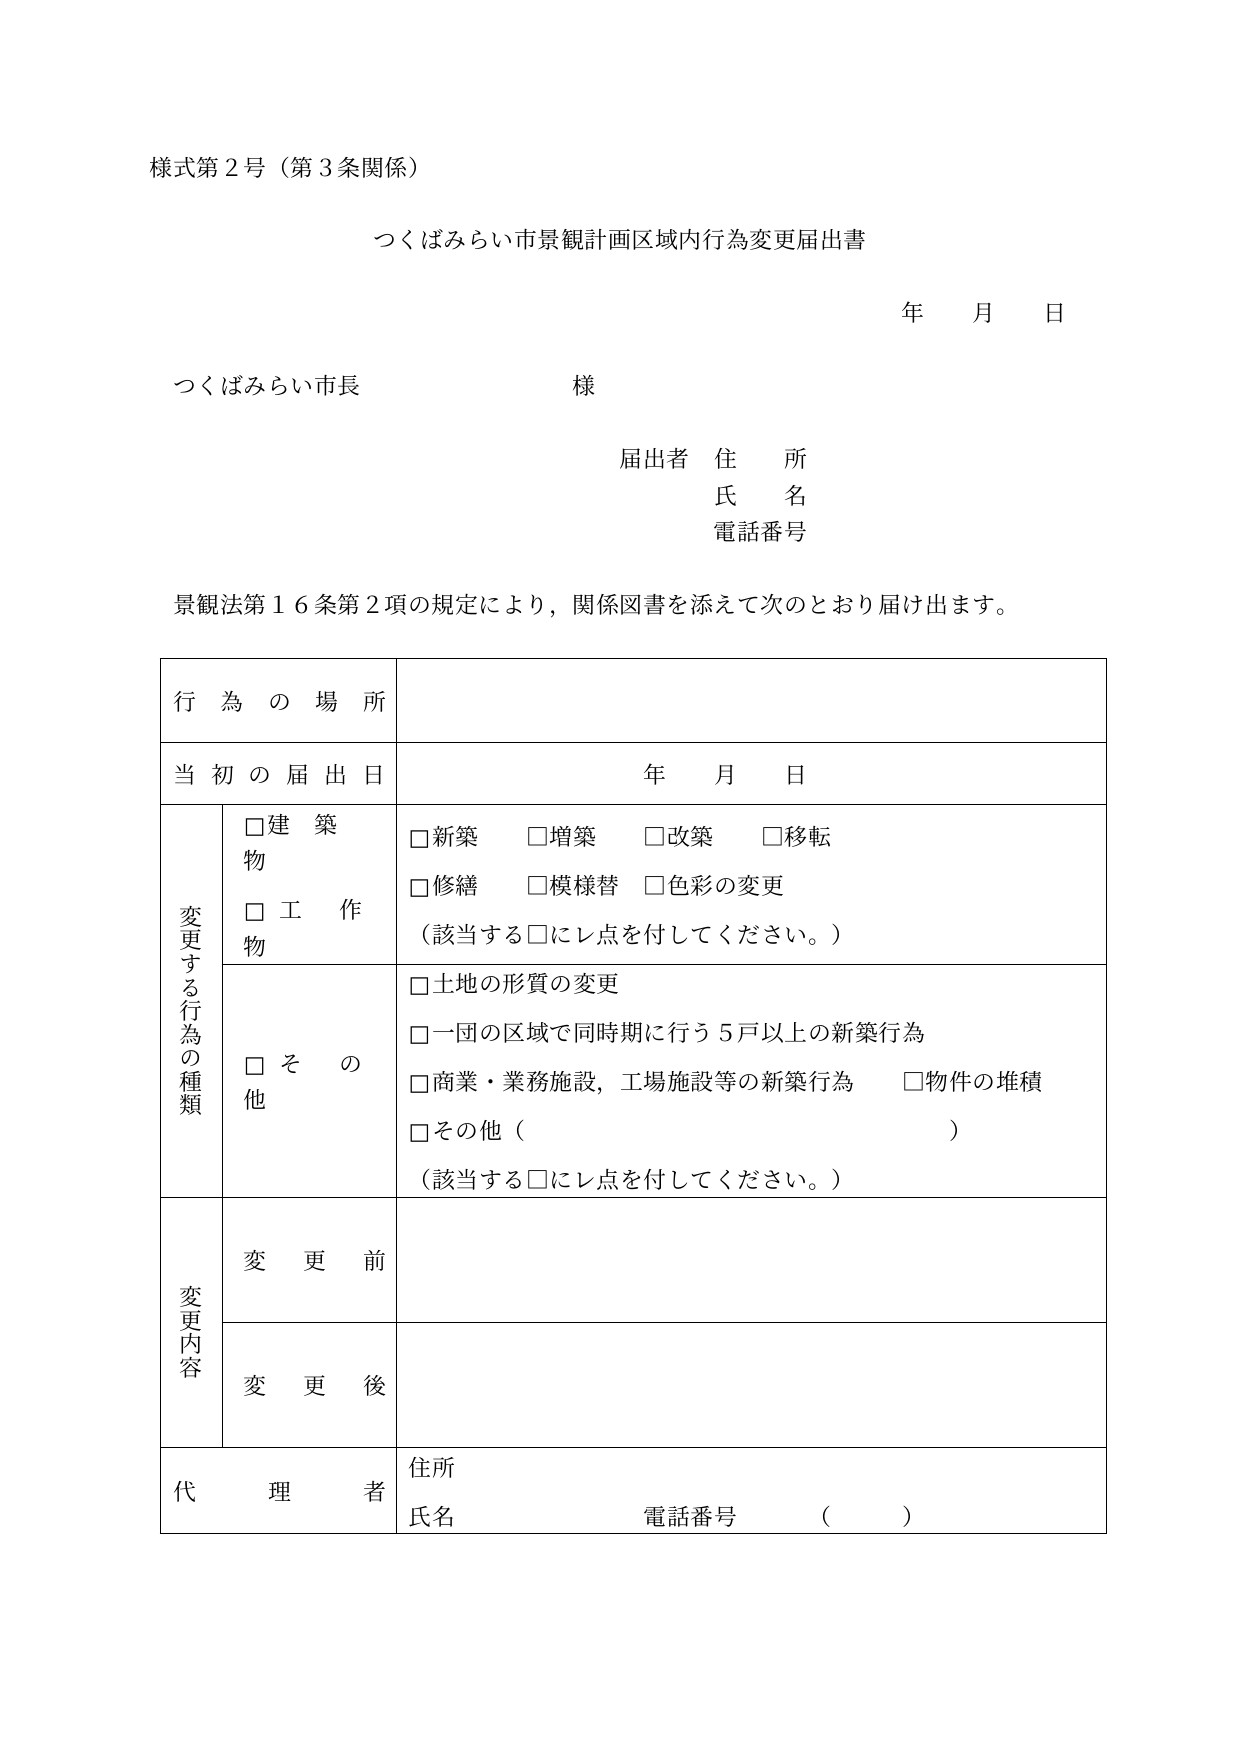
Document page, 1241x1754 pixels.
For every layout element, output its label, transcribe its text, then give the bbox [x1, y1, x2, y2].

text 景観法第１６条第２項の規定により，関係図書を添えて次のとおり届け出ます。 [149, 585, 1091, 622]
text 様式第２号（第３条関係） [149, 148, 1091, 184]
table_cell □その他 [223, 965, 396, 1197]
text 氏名 [149, 476, 1091, 512]
table_cell 変更する行為の種類 [161, 805, 222, 1197]
table_header 行為の場所 [161, 659, 396, 742]
text 届出者 住所 [149, 439, 1091, 476]
table_cell 年 月 日 [397, 743, 1106, 804]
text つくばみらい市長 様 [149, 367, 1091, 403]
table_cell □新築 □増築 □改築 □移転 □修繕 □模様替 □色彩の変更 （該当する□にレ点を付してください。） [397, 805, 1106, 963]
table_cell 変更前 [223, 1198, 396, 1322]
text つくばみらい市景観計画区域内行為変更届出書 [149, 221, 1091, 257]
table_cell 変更後 [223, 1323, 396, 1447]
table_cell 代理者 [161, 1448, 396, 1533]
table_cell □土地の形質の変更 □一団の区域で同時期に行う５戸以上の新築行為 □商業・業務施設，工場施設等の新築行為 □物件の堆積 □その他（ ） （該当する□にレ点を付してください。） [397, 965, 1106, 1197]
table_cell 当初の届出日 [161, 743, 396, 804]
table_cell 住所 氏名 電話番号 （ ） [397, 1448, 1106, 1533]
table_cell 変更内容 [161, 1198, 222, 1447]
text 電話番号 [149, 512, 1091, 549]
table_cell [397, 1198, 1106, 1322]
table_header [397, 659, 1106, 742]
text 年 月 日 [149, 294, 1091, 330]
table_cell [397, 1323, 1106, 1447]
table_cell □建築物 □工作物 [223, 805, 396, 963]
